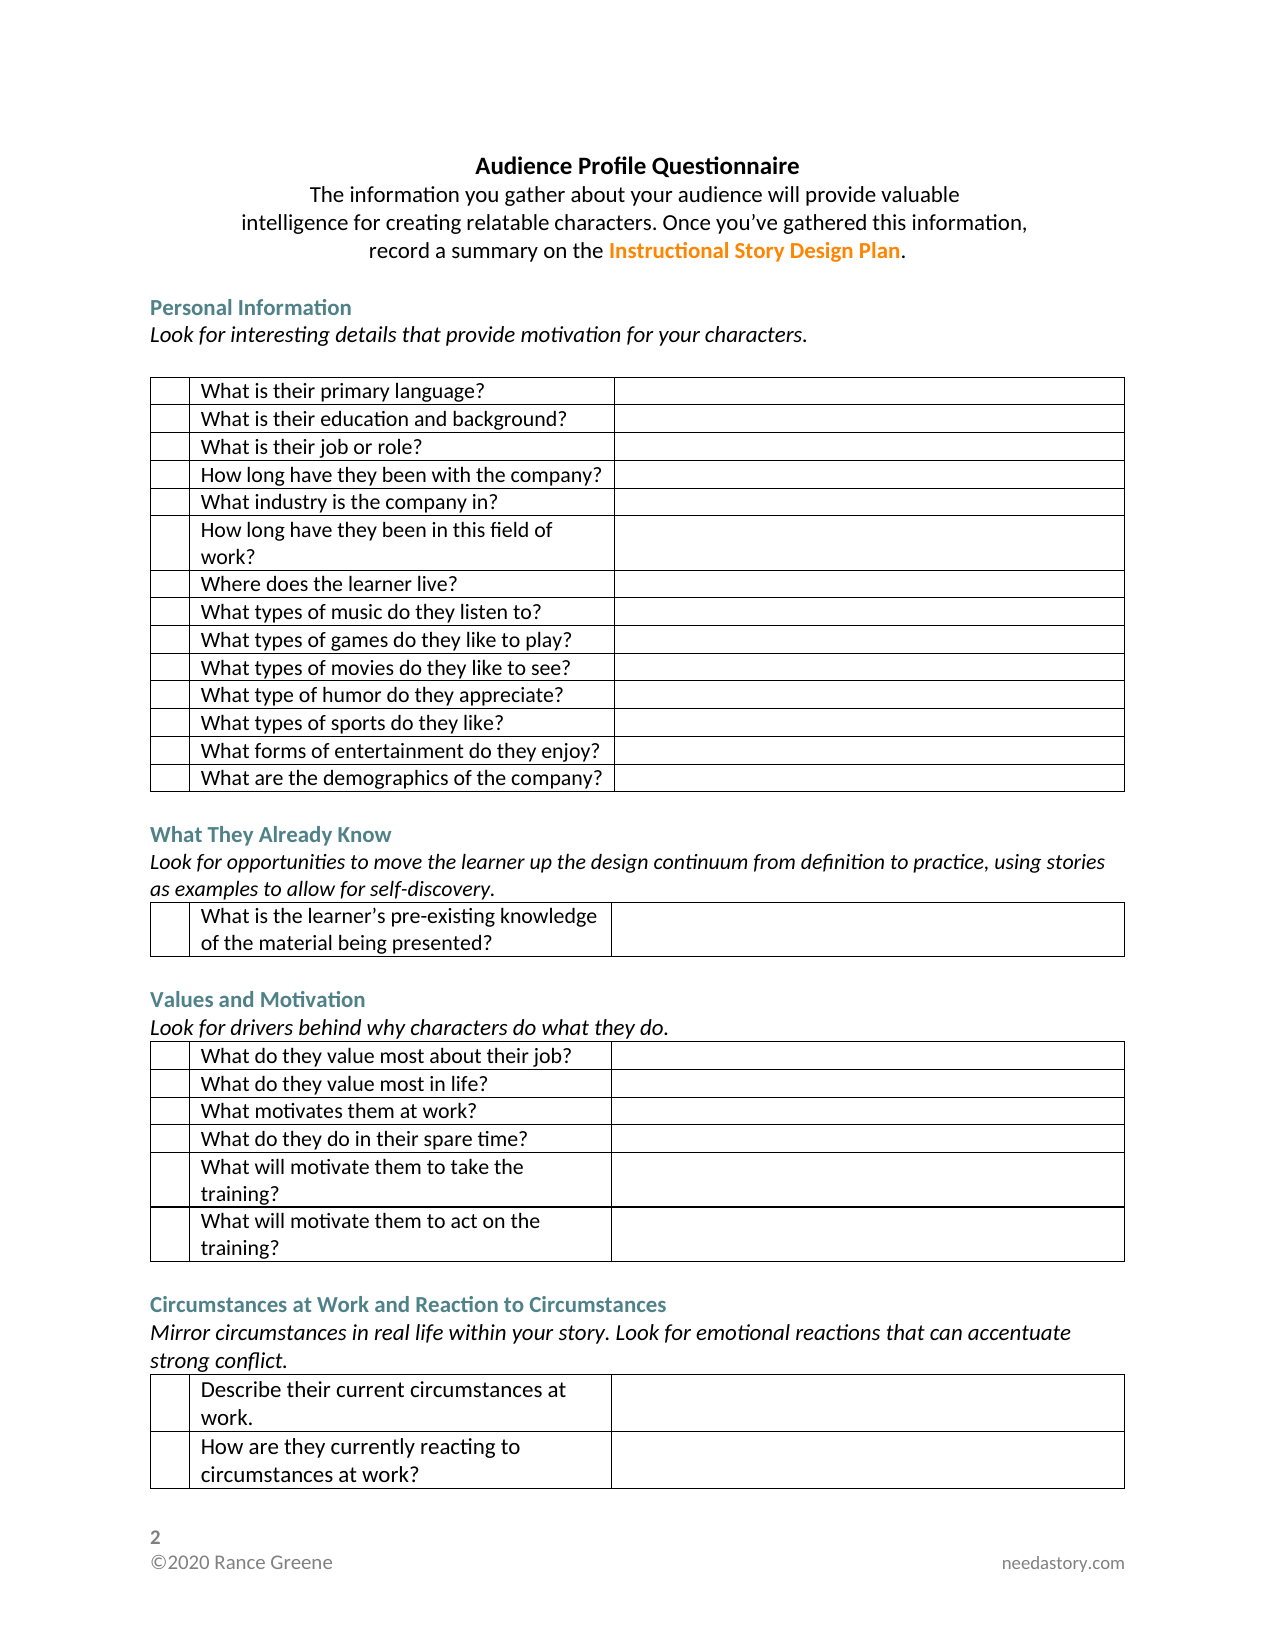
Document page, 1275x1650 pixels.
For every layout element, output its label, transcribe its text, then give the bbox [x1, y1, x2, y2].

table_cell [612, 1098, 1124, 1124]
table_cell What types of music do they listen to? [190, 598, 614, 625]
table_cell [151, 405, 189, 432]
table_header [612, 903, 1124, 956]
table_cell [612, 1432, 1124, 1488]
table_cell [151, 681, 189, 708]
table_cell [615, 571, 1124, 597]
table_cell [612, 1153, 1124, 1206]
table_header What is their primary language? [190, 378, 614, 404]
table_header [151, 1042, 189, 1069]
table_cell [615, 737, 1124, 763]
table_header [151, 1375, 189, 1431]
table_header [151, 903, 189, 956]
table_header Describe their current circumstances at work. [190, 1375, 611, 1431]
table_cell What will motivate them to act on the training? [190, 1208, 611, 1261]
table_cell [615, 709, 1124, 736]
table_cell [612, 1125, 1124, 1152]
text Audience Profile Questionnaire [150, 150, 1125, 181]
table_cell [615, 461, 1124, 487]
table_cell How long have they been in this field of work? [190, 516, 614, 569]
table_cell [615, 489, 1124, 515]
table_cell [151, 1070, 189, 1097]
table_cell How long have they been with the company? [190, 461, 614, 487]
text Look for interesting details that provide motivation for your characters. [150, 321, 1125, 349]
table_header [612, 1042, 1124, 1069]
table_cell [615, 433, 1124, 460]
table_cell [151, 626, 189, 653]
text Values and Motivation [150, 985, 1125, 1013]
table_cell [151, 654, 189, 680]
text Personal Information [150, 293, 1125, 321]
table_cell [151, 1432, 189, 1488]
table_cell [151, 516, 189, 569]
table_cell [615, 405, 1124, 432]
table_cell [151, 737, 189, 763]
table_cell [615, 516, 1124, 569]
text Look for opportunities to move the learner up the design continuum from definition to practice, using stories as examples to allow for self-discovery. [150, 848, 1125, 902]
table_cell [151, 461, 189, 487]
table_cell [612, 1208, 1124, 1261]
text What They Already Know [150, 820, 1125, 848]
table_cell [612, 1070, 1124, 1097]
table_cell [615, 626, 1124, 653]
table_cell What type of humor do they appreciate? [190, 681, 614, 708]
text Circumstances at Work and Reaction to Circumstances [150, 1290, 1125, 1318]
table_cell What are the demographics of the company? [190, 765, 614, 791]
table_cell [615, 765, 1124, 791]
table_cell [151, 598, 189, 625]
table_cell [151, 1125, 189, 1152]
table_cell What industry is the company in? [190, 489, 614, 515]
table_cell Where does the learner live? [190, 571, 614, 597]
table_cell How are they currently reacting to circumstances at work? [190, 1432, 611, 1488]
table_header [612, 1375, 1124, 1431]
table_cell [615, 598, 1124, 625]
table_cell [151, 571, 189, 597]
text The information you gather about your audience will provide valuable intelligence for creating relatable characters. Once you’ve gathered this information, record a summary on the Instructional Story Design Plan. [150, 181, 1125, 264]
table_header What do they value most about their job? [190, 1042, 611, 1069]
text Mirror circumstances in real life within your story. Look for emotional reactions that can accentuate strong conflict. [150, 1318, 1125, 1374]
table_cell What is their job or role? [190, 433, 614, 460]
table_cell What is their education and background? [190, 405, 614, 432]
table_cell [151, 433, 189, 460]
table_cell [151, 1153, 189, 1206]
table_cell [151, 1208, 189, 1261]
table_header What is the learner’s pre-existing knowledge of the material being presented? [190, 903, 611, 956]
text Look for drivers behind why characters do what they do. [150, 1013, 1125, 1041]
table_cell [151, 1098, 189, 1124]
table_cell What forms of entertainment do they enjoy? [190, 737, 614, 763]
table_cell What types of sports do they like? [190, 709, 614, 736]
table_cell What do they do in their spare time? [190, 1125, 611, 1152]
table_cell What motivates them at work? [190, 1098, 611, 1124]
table_cell [615, 681, 1124, 708]
table_cell What types of games do they like to play? [190, 626, 614, 653]
table_header [615, 378, 1124, 404]
table_cell [615, 654, 1124, 680]
table_cell [151, 489, 189, 515]
table_cell What do they value most in life? [190, 1070, 611, 1097]
table_cell What types of movies do they like to see? [190, 654, 614, 680]
table_header [151, 378, 189, 404]
table_cell [151, 765, 189, 791]
table_cell What will motivate them to take the training? [190, 1153, 611, 1206]
table_cell [151, 709, 189, 736]
